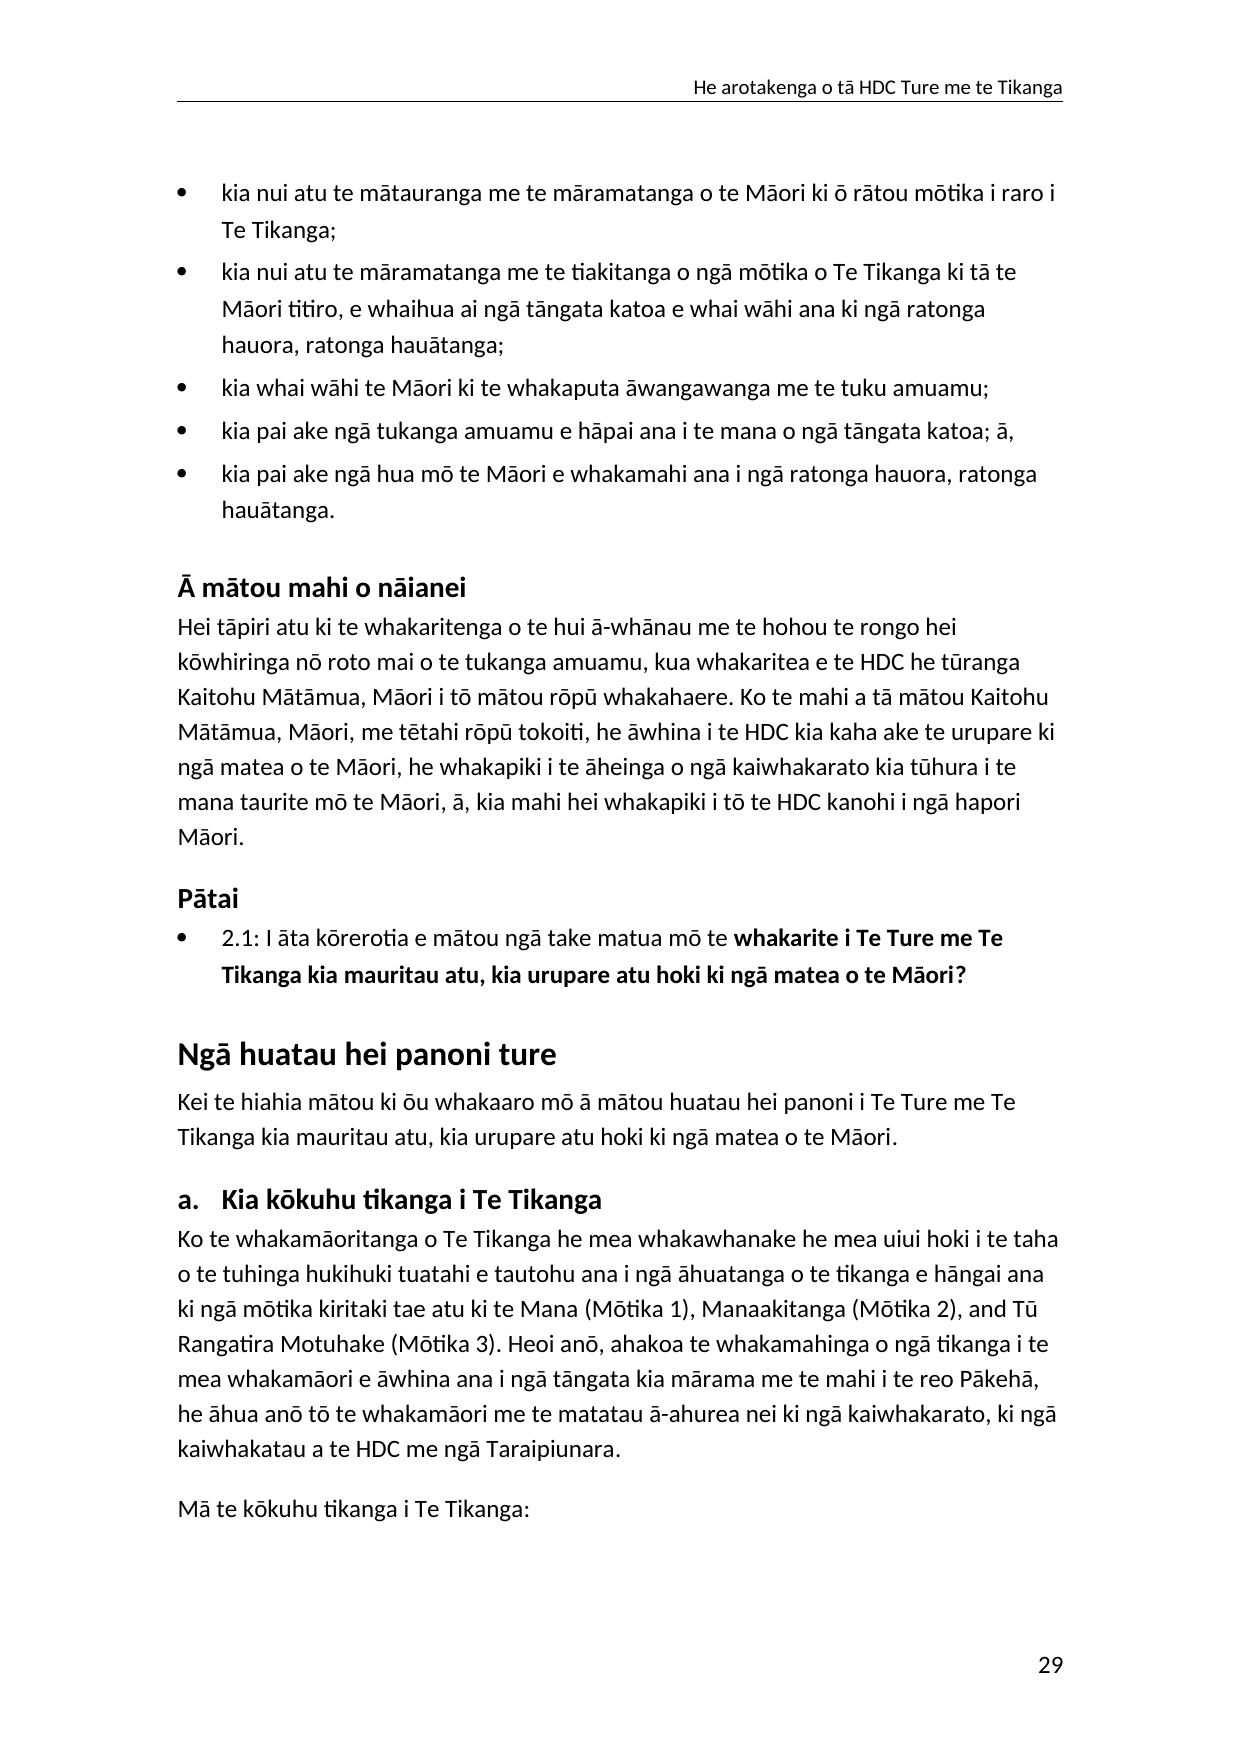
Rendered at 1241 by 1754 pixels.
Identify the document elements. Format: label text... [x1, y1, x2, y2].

subtitle Kia kōkuhu tikanga i Te Tikanga [177, 1181, 1063, 1217]
text kia whai wāhi te Māori ki te whakaputa āwangawanga me te tuku amuamu; [177, 372, 1063, 403]
list 2.1: I āta kōrerotia e mātou ngā take matua mō te whakarite i Te Ture me Te Tikanga kia mauritau atu, kia urupare atu hoki ki ngā matea o te Māori? [177, 922, 1063, 989]
subtitle Ngā huatau hei panoni ture [177, 1033, 1063, 1074]
subtitle Ā mātou mahi o nāianei [177, 569, 1063, 604]
text Kei te hiahia mātou ki ōu whakaaro mō ā mātou huatau hei panoni i Te Ture me Te Tikanga kia mauritau atu, kia urupare atu hoki ki ngā matea o te Māori. [177, 1086, 1063, 1152]
text Hei tāpiri atu ki te whakaritenga o te hui ā-whānau me te hohou te rongo hei kōwhiringa nō roto mai o te tukanga amuamu, kua whakaritea e te HDC he tūranga Kaitohu Mātāmua, Māori i tō mātou rōpū whakahaere. Ko te mahi a tā mātou Kaitohu Mātāmua, Māori, me tētahi rōpū tokoiti, he āwhina i te HDC kia kaha ake te urupare ki ngā matea o te Māori, he whakapiki i te āheinga o ngā kaiwhakarato kia tūhura i te mana taurite mō te Māori, ā, kia mahi hei whakapiki i tō te HDC kanohi i ngā hapori Māori. [177, 611, 1063, 851]
subtitle Pātai [177, 881, 1063, 916]
text Ko te whakamāoritanga o Te Tikanga he mea whakawhanake he mea uiui hoki i te taha o te tuhinga hukihuki tuatahi e tautohu ana i ngā āhuatanga o te tikanga e hāngai ana ki ngā mōtika kiritaki tae atu ki te Mana (Mōtika 1), Manaakitanga (Mōtika 2), and Tū Rangatira Motuhake (Mōtika 3). Heoi anō, ahakoa te whakamahinga o ngā tikanga i te mea whakamāori e āwhina ana i ngā tāngata kia mārama me te mahi i te reo Pākehā, he āhua anō tō te whakamāori me te matatau ā-ahurea nei ki ngā kaiwhakarato, ki ngā kaiwhakatau a te HDC me ngā Taraipiunara. [177, 1223, 1063, 1464]
text kia pai ake ngā tukanga amuamu e hāpai ana i te mana o ngā tāngata katoa; ā, [177, 415, 1063, 446]
text kia pai ake ngā hua mō te Māori e whakamahi ana i ngā ratonga hauora, ratonga hauātanga. [177, 458, 1063, 525]
text kia nui atu te māramatanga me te tiakitanga o ngā mōtika o Te Tikanga ki tā te Māori titiro, e whaihua ai ngā tāngata katoa e whai wāhi ana ki ngā ratonga hauora, ratonga hauātanga; [177, 257, 1063, 360]
text kia nui atu te mātauranga me te māramatanga o te Māori ki ō rātou mōtika i raro i Te Tikanga; [177, 177, 1063, 244]
text Mā te kōkuhu tikanga i Te Tikanga: [177, 1493, 1063, 1524]
